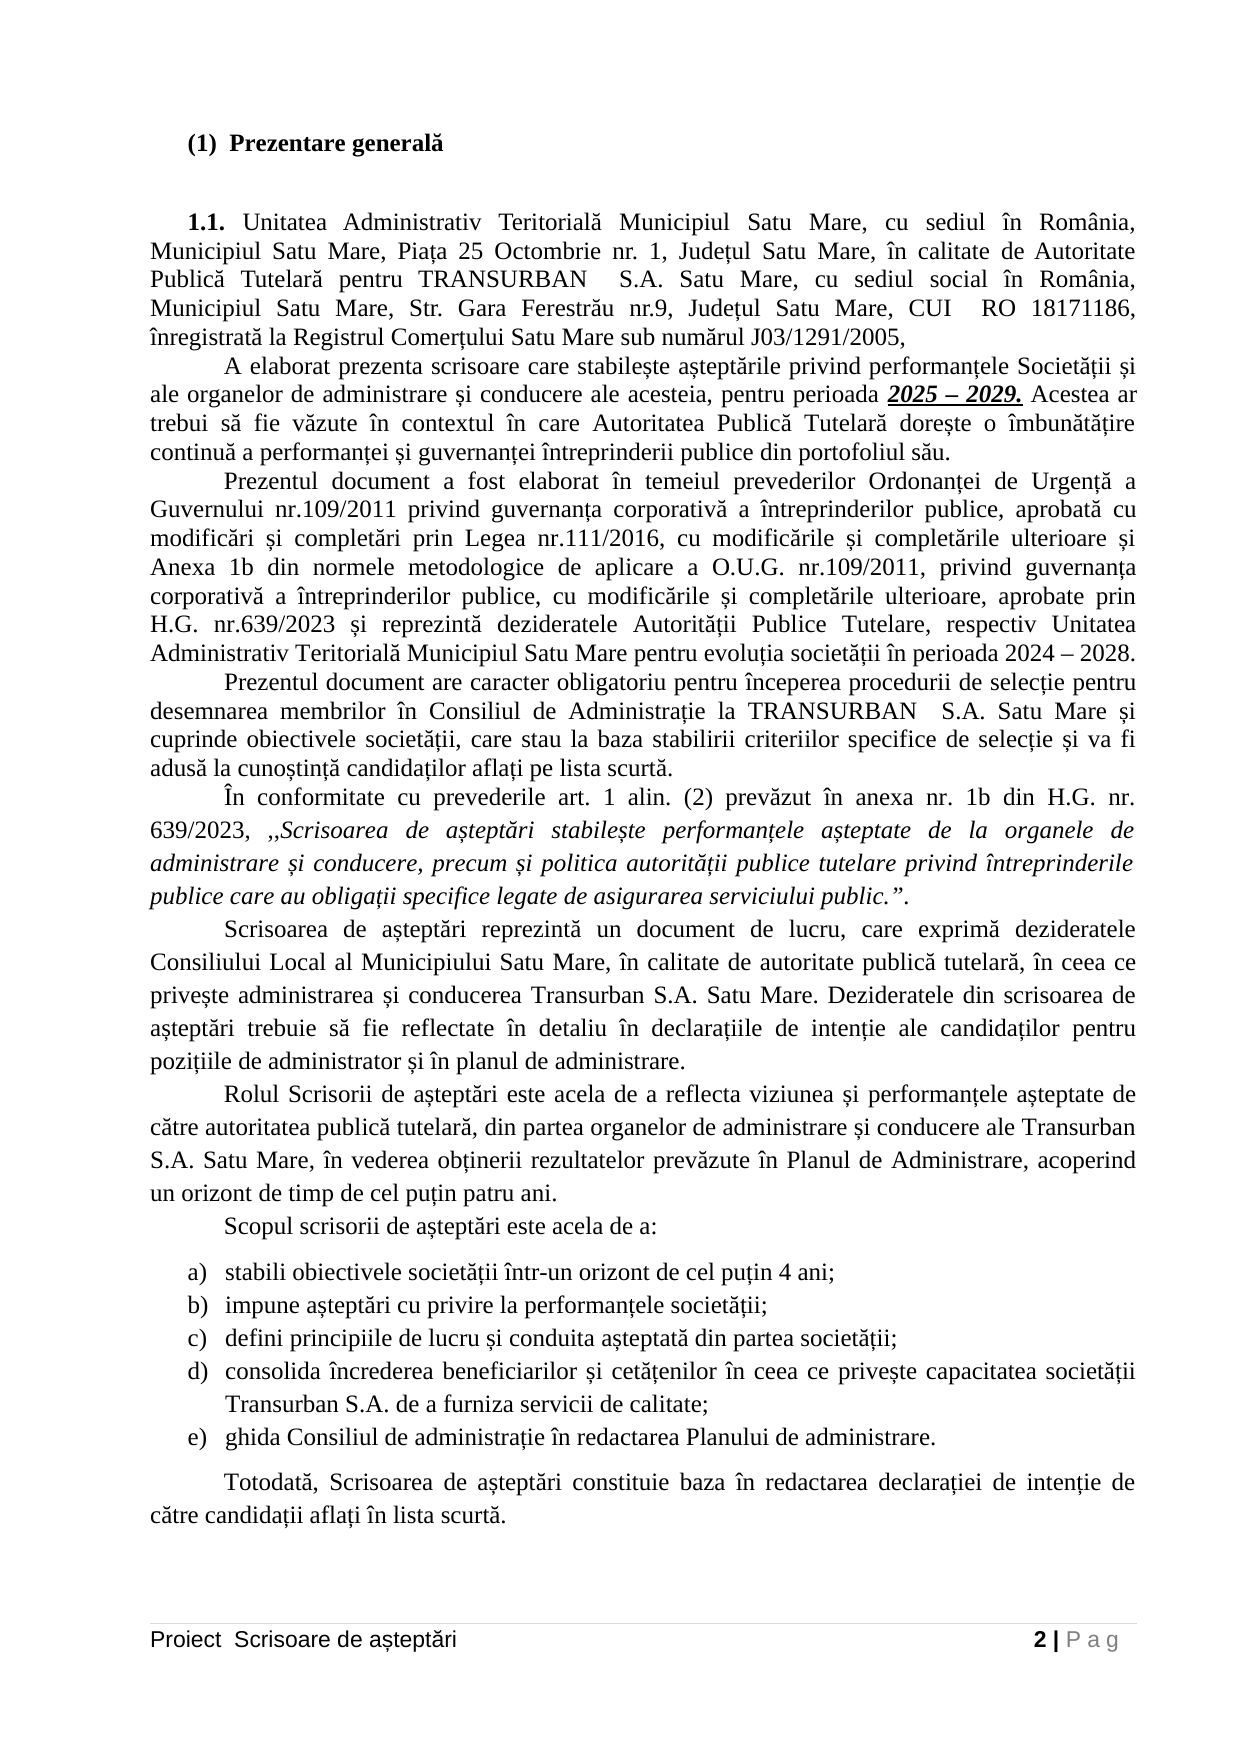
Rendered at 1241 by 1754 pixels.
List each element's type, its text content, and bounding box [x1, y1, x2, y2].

text Scrisoarea de așteptări reprezintă un document de lucru, care exprimă dezideratele Consiliului Local al Municipiului Satu Mare, în calitate de autoritate publică tutelară, în ceea ce privește administrarea și conducerea Transurban S.A. Satu Mare. Dezideratele din scrisoarea de așteptări trebuie să fie reflectate în detaliu în declarațiile de intenție ale candidaților pentru pozițiile de administrator și în planul de administrare. [150, 914, 1137, 1075]
list impune așteptări cu privire la performanțele societății; [187, 1290, 1137, 1318]
text Prezentul document a fost elaborat în temeiul prevederilor Ordonanței de Urgență a Guvernului nr.109/2011 privind guvernanța corporativă a întreprinderilor publice, aprobată cu modificări și completări prin Legea nr.111/2016, cu modificările și completările ulterioare și Anexa 1b din normele metodologice de aplicare a O.U.G. nr.109/2011, privind guvernanța corporativă a întreprinderilor publice, cu modificările și completările ulterioare, aprobate prin H.G. nr.639/2023 și reprezintă dezideratele Autorității Publice Tutelare, respectiv Unitatea Administrativ Teritorială Municipiul Satu Mare pentru evoluția societății în perioada 2024 – 2028. [150, 466, 1137, 667]
list stabili obiectivele societății într-un orizont de cel puțin 4 ani; [187, 1257, 1137, 1286]
list defini principiile de lucru și conduita așteptată din partea societății; [187, 1323, 1137, 1352]
text 1.1. Unitatea Administrativ Teritorială Municipiul Satu Mare, cu sediul în România, Municipiul Satu Mare, Piața 25 Octombrie nr. 1, Județul Satu Mare, în calitate de Autoritate Publică Tutelară pentru TRANSURBAN S.A. Satu Mare, cu sediul social în România, Municipiul Satu Mare, Str. Gara Ferestrău nr.9, Județul Satu Mare, CUI RO 18171186, înregistrată la Registrul Comerțului Satu Mare sub numărul J03/1291/2005, [150, 207, 1137, 351]
text A elaborat prezenta scrisoare care stabilește așteptările privind performanțele Societății și ale organelor de administrare și conducere ale acesteia, pentru perioada 2025 – 2029. Acestea ar trebui să fie văzute în contextul în care Autoritatea Publică Tutelară dorește o îmbunătățire continuă a performanței și guvernanței întreprinderii publice din portofoliul său. [150, 351, 1137, 466]
text Scopul scrisorii de așteptări este acela de a: [150, 1211, 1137, 1240]
text Prezentul document are caracter obligatoriu pentru începerea procedurii de selecție pentru desemnarea membrilor în Consiliul de Administrație la TRANSURBAN S.A. Satu Mare și cuprinde obiectivele societății, care stau la baza stabilirii criteriilor specifice de selecție și va fi adusă la cunoștință candidaților aflați pe lista scurtă. [150, 667, 1137, 782]
text Totodată, Scrisoarea de așteptări constituie baza în redactarea declarației de intenție de către candidații aflați în lista scurtă. [150, 1467, 1137, 1529]
subtitle (1) Prezentare generală [187, 128, 1137, 157]
list consolida încrederea beneficiarilor și cetățenilor în ceea ce privește capacitatea societății Transurban S.A. de a furniza servicii de calitate; [187, 1356, 1137, 1418]
list ghida Consiliul de administrație în redactarea Planului de administrare. [187, 1422, 1137, 1451]
text În conformitate cu prevederile art. 1 alin. (2) prevăzut în anexa nr. 1b din H.G. nr. 639/2023, ,,Scrisoarea de așteptări stabilește performanțele așteptate de la organele de administrare și conducere, precum și politica autorității publice tutelare privind întreprinderile publice care au obligații specifice legate de asigurarea serviciului public.”. [150, 782, 1137, 910]
text Rolul Scrisorii de așteptări este acela de a reflecta viziunea și performanțele așteptate de către autoritatea publică tutelară, din partea organelor de administrare și conducere ale Transurban S.A. Satu Mare, în vederea obținerii rezultatelor prevăzute în Planul de Administrare, acoperind un orizont de timp de cel puțin patru ani. [150, 1079, 1137, 1207]
